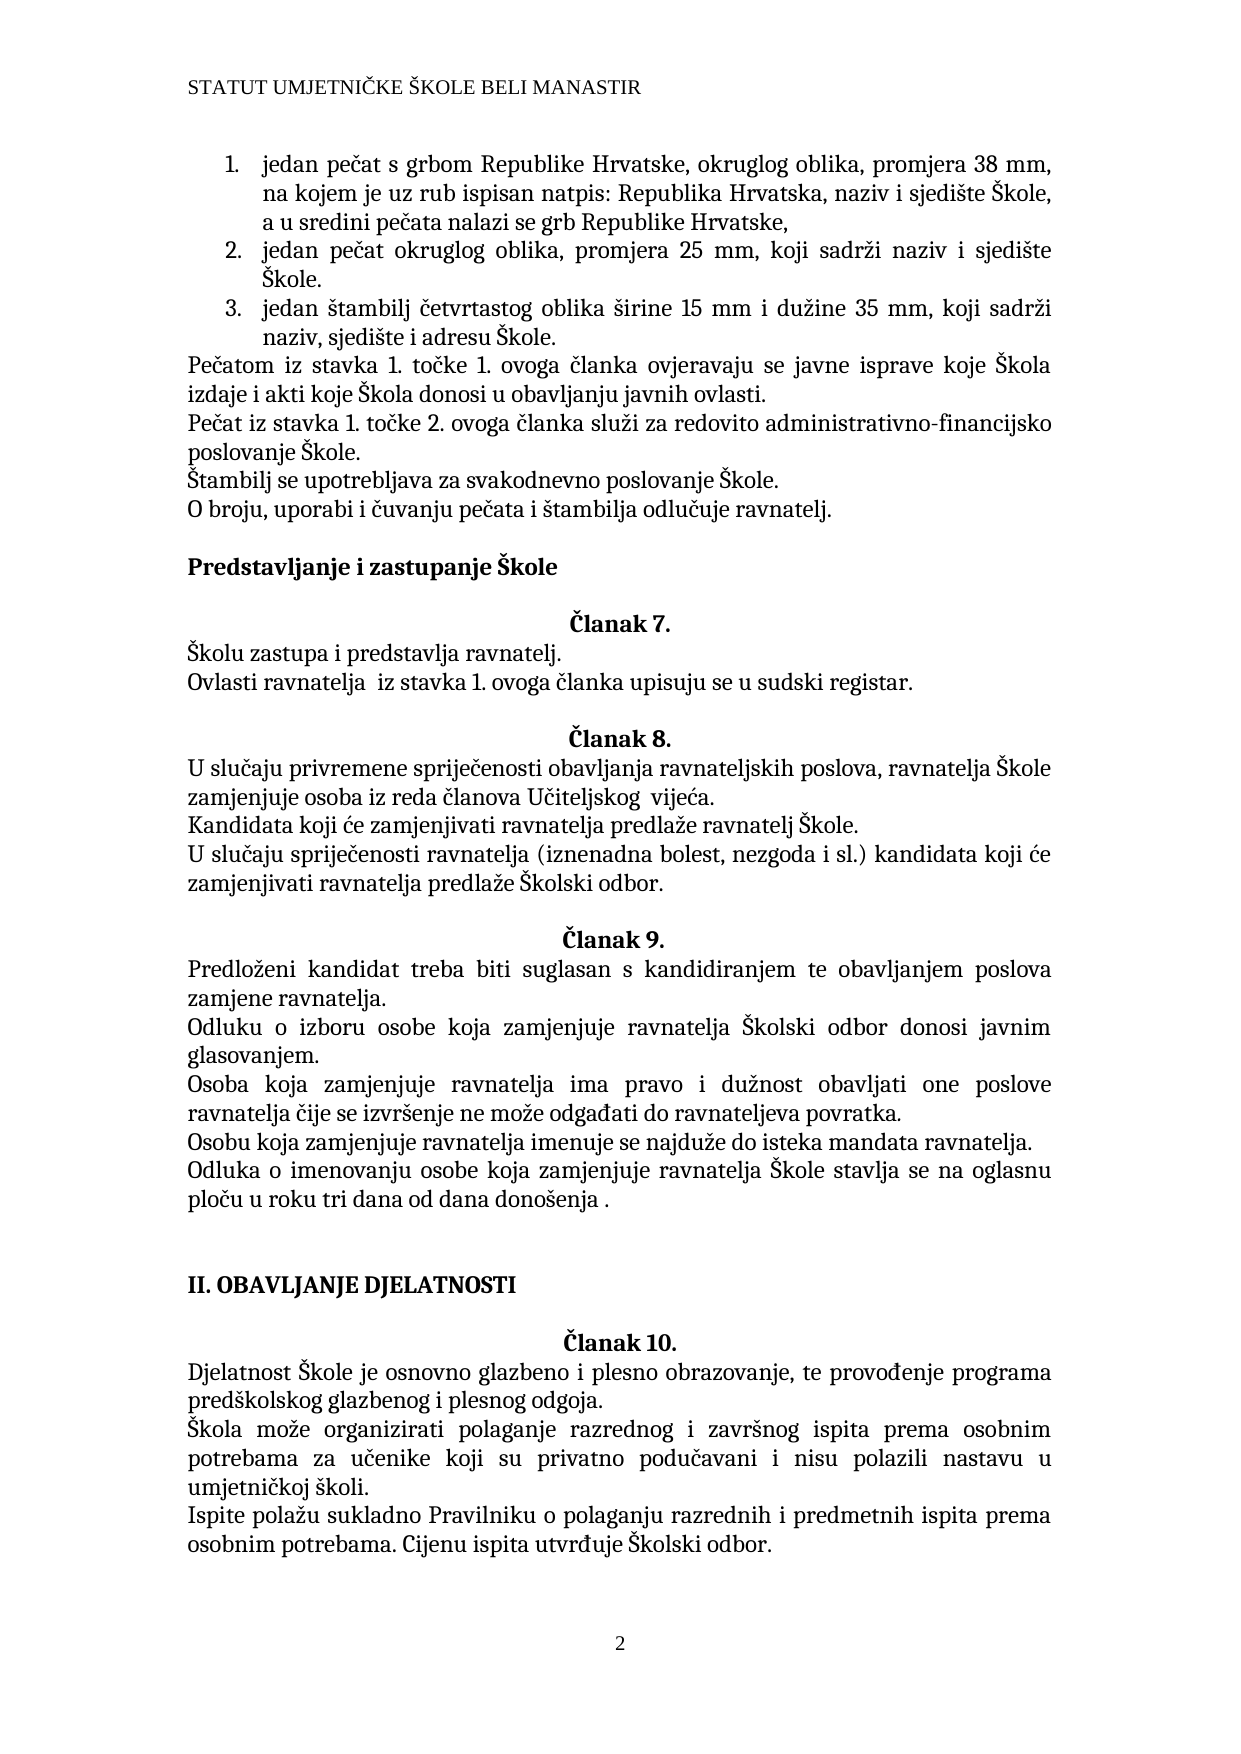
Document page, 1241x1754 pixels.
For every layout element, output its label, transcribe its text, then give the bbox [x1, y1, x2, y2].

text Predloženi kandidat treba biti suglasan s kandidiranjem te obavljanjem poslova zamjene ravnatelja. [187, 955, 1053, 1012]
text Ispite polažu sukladno Pravilniku o polaganju razrednih i predmetnih ispita prema osobnim potrebama. Cijenu ispita utvrđuje Školski odbor. [187, 1501, 1053, 1559]
text Kandidata koji će zamjenjivati ravnatelja predlaže ravnatelj Škole. [187, 811, 1053, 840]
text Članak 10. [187, 1329, 1053, 1357]
list jedan štambilj četvrtastog oblika širine 15 mm i dužine 35 mm, koji sadrži naziv, sjedište i adresu Škole. [225, 294, 1053, 351]
text Pečatom iz stavka 1. točke 1. ovoga članka ovjeravaju se javne isprave koje Škola izdaje i akti koje Škola donosi u obavljanju javnih ovlasti. [187, 351, 1053, 409]
text U slučaju privremene spriječenosti obavljanja ravnateljskih poslova, ravnatelja Škole zamjenjuje osoba iz reda članova Učiteljskog vijeća. [187, 754, 1053, 811]
text Članak 9. [187, 926, 1053, 955]
text O broju, uporabi i čuvanju pečata i štambilja odlučuje ravnatelj. [187, 495, 1053, 524]
text Djelatnost Škole je osnovno glazbeno i plesno obrazovanje, te provođenje programa predškolskog glazbenog i plesnog odgoja. [187, 1357, 1053, 1415]
text Štambilj se upotrebljava za svakodnevno poslovanje Škole. [187, 466, 1053, 495]
text II. OBAVLJANJE DJELATNOSTI [187, 1271, 1053, 1300]
text Odluku o izboru osobe koja zamjenjuje ravnatelja Školski odbor donosi javnim glasovanjem. [187, 1012, 1053, 1070]
list jedan pečat s grbom Republike Hrvatske, okruglog oblika, promjera 38 mm, na kojem je uz rub ispisan natpis: Republika Hrvatska, naziv i sjedište Škole, a u sredini pečata nalazi se grb Republike Hrvatske, [225, 150, 1053, 236]
text Škola može organizirati polaganje razrednog i završnog ispita prema osobnim potrebama za učenike koji su privatno podučavani i nisu polazili nastavu u umjetničkoj školi. [187, 1415, 1053, 1501]
list jedan pečat okruglog oblika, promjera 25 mm, koji sadrži naziv i sjedište Škole. [225, 236, 1053, 294]
text Predstavljanje i zastupanje Škole [187, 552, 1053, 581]
text Pečat iz stavka 1. točke 2. ovoga članka služi za redovito administrativno-financijsko poslovanje Škole. [187, 409, 1053, 466]
text U slučaju spriječenosti ravnatelja (iznenadna bolest, nezgoda i sl.) kandidata koji će zamjenjivati ravnatelja predlaže Školski odbor. [187, 840, 1053, 897]
text Osoba koja zamjenjuje ravnatelja ima pravo i dužnost obavljati one poslove ravnatelja čije se izvršenje ne može odgađati do ravnateljeva povratka. [187, 1070, 1053, 1127]
text Članak 8. [187, 725, 1053, 754]
text Članak 7. [187, 610, 1053, 639]
text Ovlasti ravnatelja iz stavka 1. ovoga članka upisuju se u sudski registar. [187, 667, 1053, 696]
text Osobu koja zamjenjuje ravnatelja imenuje se najduže do isteka mandata ravnatelja. [187, 1127, 1053, 1156]
text Školu zastupa i predstavlja ravnatelj. [187, 639, 1053, 667]
text Odluka o imenovanju osobe koja zamjenjuje ravnatelja Škole stavlja se na oglasnu ploču u roku tri dana od dana donošenja . [187, 1156, 1053, 1214]
